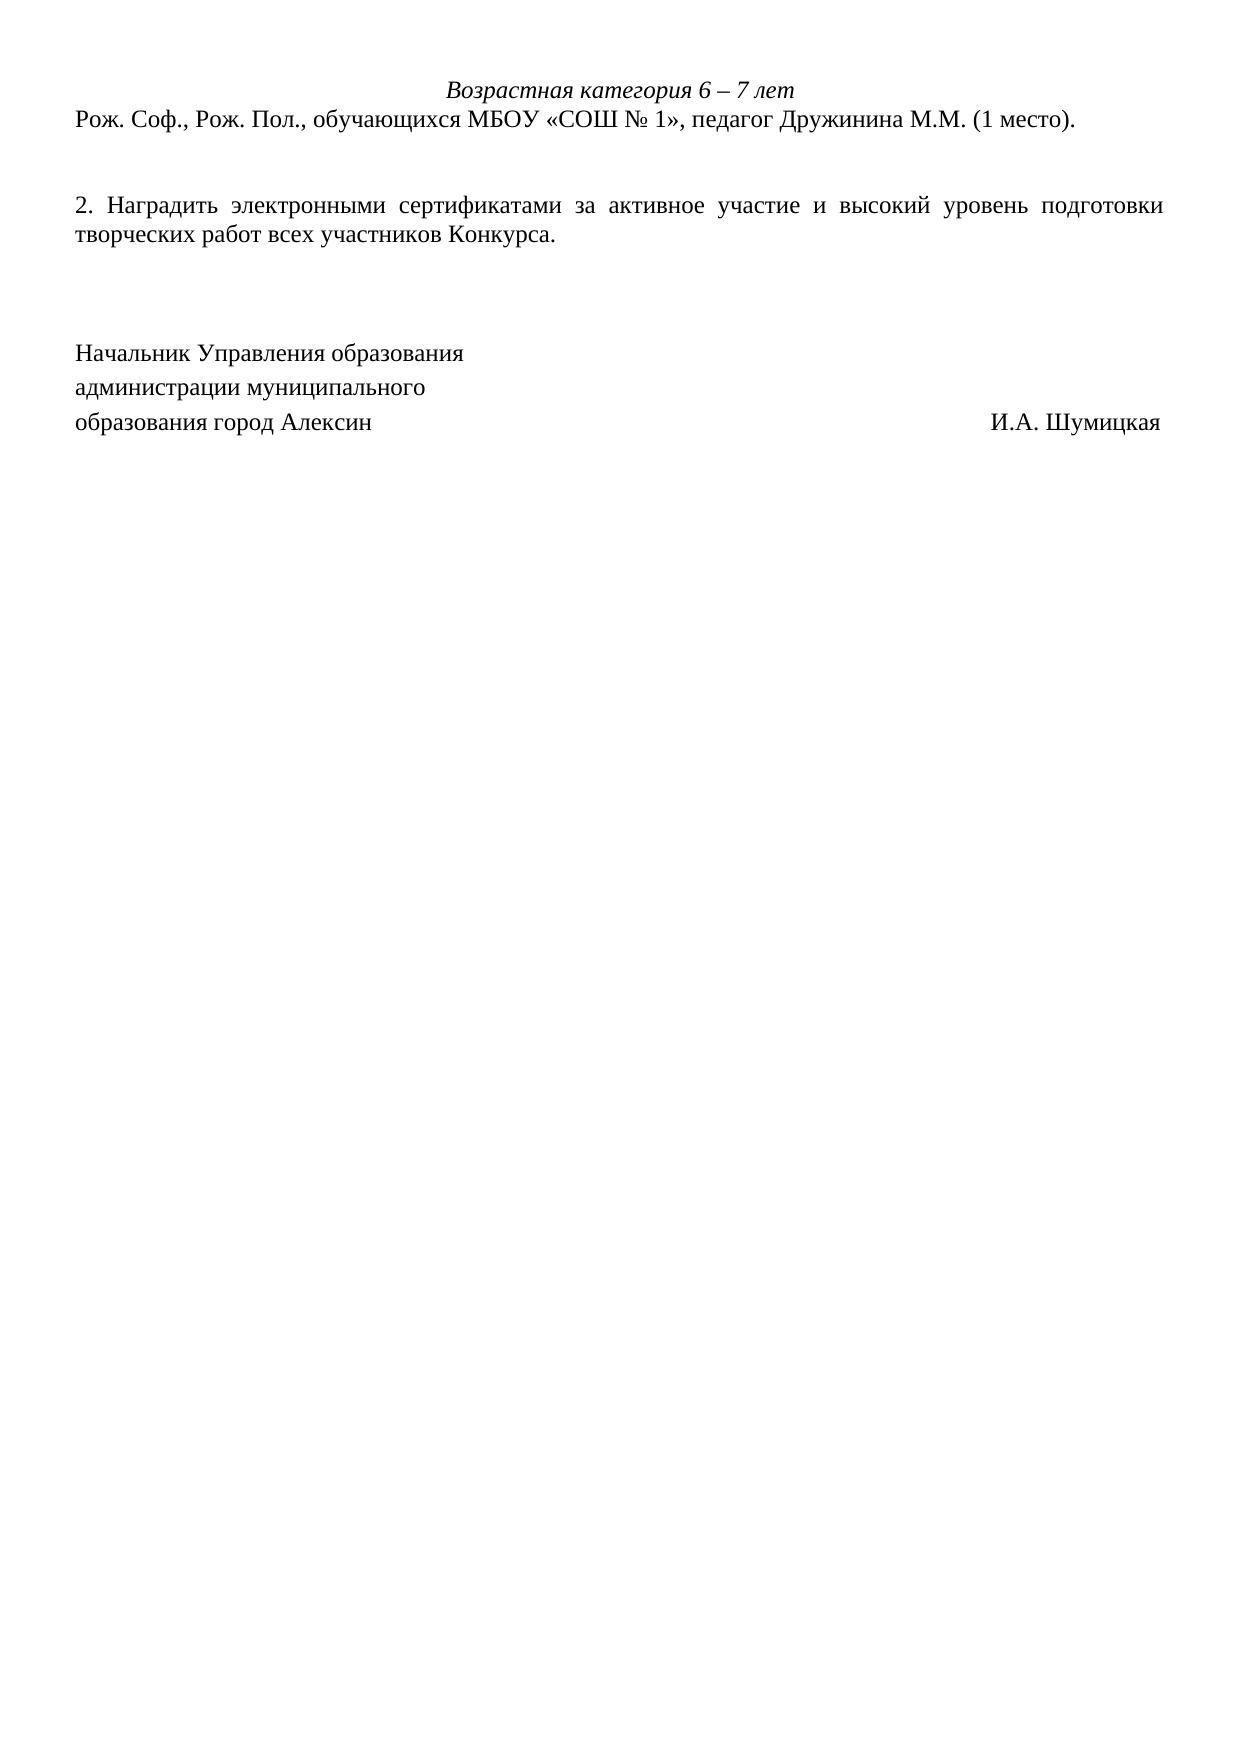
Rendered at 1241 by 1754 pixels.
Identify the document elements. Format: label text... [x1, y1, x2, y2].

text администрации муниципального [75, 368, 1165, 403]
text 2. Наградить электронными сертификатами за активное участие и высокий уровень подготовки творческих работ всех участников Конкурса. [75, 190, 1165, 247]
text Рож. Соф., Рож. Пол., обучающихся МБОУ «СОШ № 1», педагог Дружинина М.М. (1 место). [75, 104, 1165, 132]
text Начальник Управления образования [75, 334, 1165, 368]
text Возрастная категория 6 – 7 лет [75, 75, 1165, 104]
text образования город Алексин И.А. Шумицкая [75, 403, 1165, 437]
